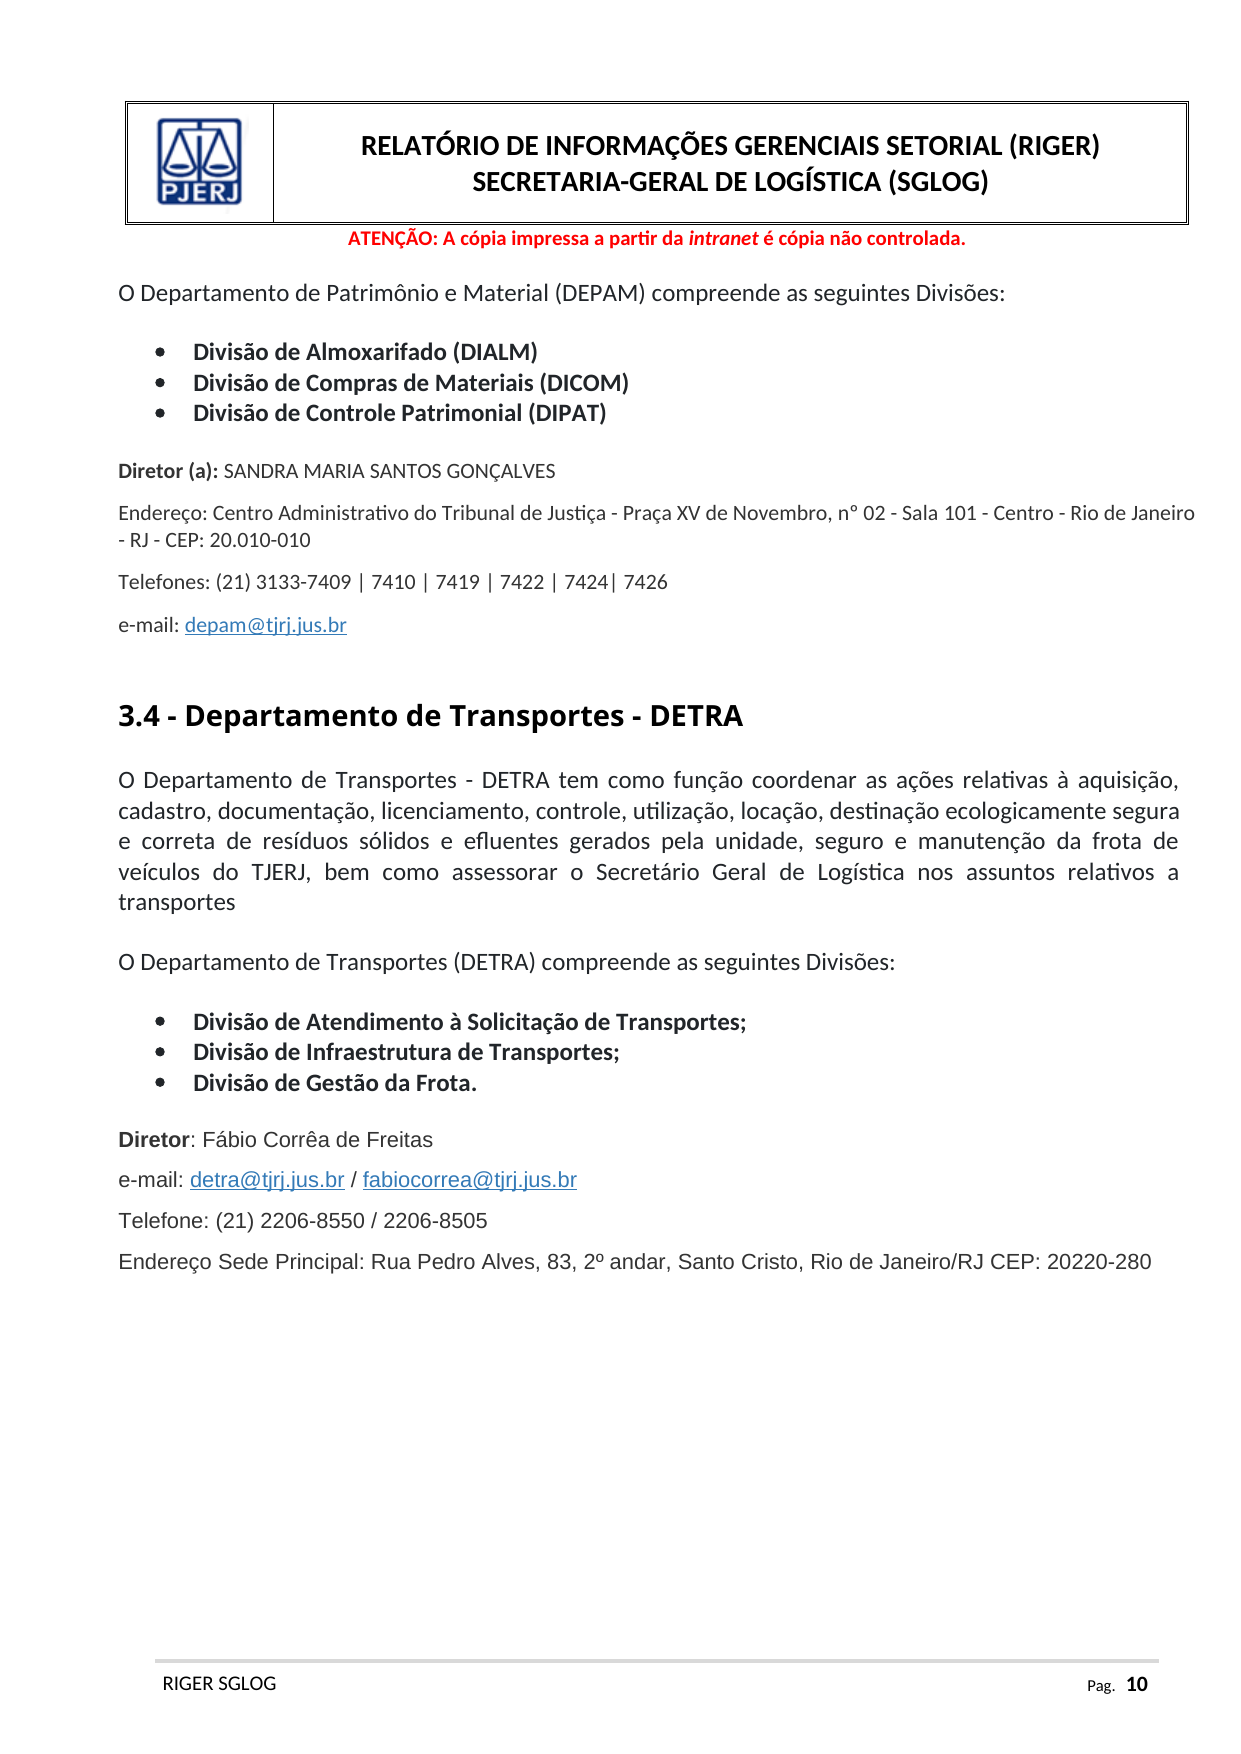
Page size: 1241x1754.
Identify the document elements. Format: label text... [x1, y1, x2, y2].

text Telefone: (21) 2206-8550 / 2206-8505 [118, 1208, 1196, 1233]
text Diretor (a): SANDRA MARIA SANTOS GONÇALVES [118, 457, 1196, 484]
text Endereço Sede Principal: Rua Pedro Alves, 83, 2º andar, Santo Cristo, Rio de Janeiro/RJ CEP: 20220-280 [118, 1249, 1196, 1274]
subtitle 3.4 - Departamento de Transportes - DETRA [118, 695, 1196, 735]
text O Departamento de Patrimônio e Material (DEPAM) compreende as seguintes Divisões: [118, 277, 1181, 307]
text O Departamento de Transportes - DETRA tem como função coordenar as ações relativas à aquisição, cadastro, documentação, licenciamento, controle, utilização, locação, destinação ecologicamente segura e correta de resíduos sólidos e efluentes gerados pela unidade, seguro e manutenção da frota de veículos do TJERJ, bem como assessorar o Secretário Geral de Logística nos assuntos relativos a transportes [118, 764, 1181, 917]
text e-mail: detra@tjrj.jus.br / fabiocorrea@tjrj.jus.br [118, 1167, 1196, 1192]
text Telefones: (21) 3133-7409 | 7410 | 7419 | 7422 | 7424| 7426 [118, 568, 1196, 595]
list Divisão de Controle Patrimonial (DIPAT) [156, 398, 1181, 428]
text Diretor: Fábio Corrêa de Freitas [118, 1126, 1196, 1152]
text e-mail: depam@tjrj.jus.br [118, 611, 1196, 637]
list Divisão de Compras de Materiais (DICOM) [156, 367, 1181, 398]
list Divisão de Gestão da Frota. [156, 1067, 1181, 1097]
list Divisão de Atendimento à Solicitação de Transportes; [156, 1006, 1181, 1036]
list Divisão de Almoxarifado (DIALM) [156, 337, 1181, 367]
text Endereço: Centro Administrativo do Tribunal de Justiça - Praça XV de Novembro, nº 02 - Sala 101 - Centro - Rio de Janeiro - RJ - CEP: 20.010-010 [118, 499, 1196, 553]
picture [151, 112, 249, 214]
list Divisão de Infraestrutura de Transportes; [156, 1036, 1181, 1067]
text O Departamento de Transportes (DETRA) compreende as seguintes Divisões: [118, 946, 1181, 977]
